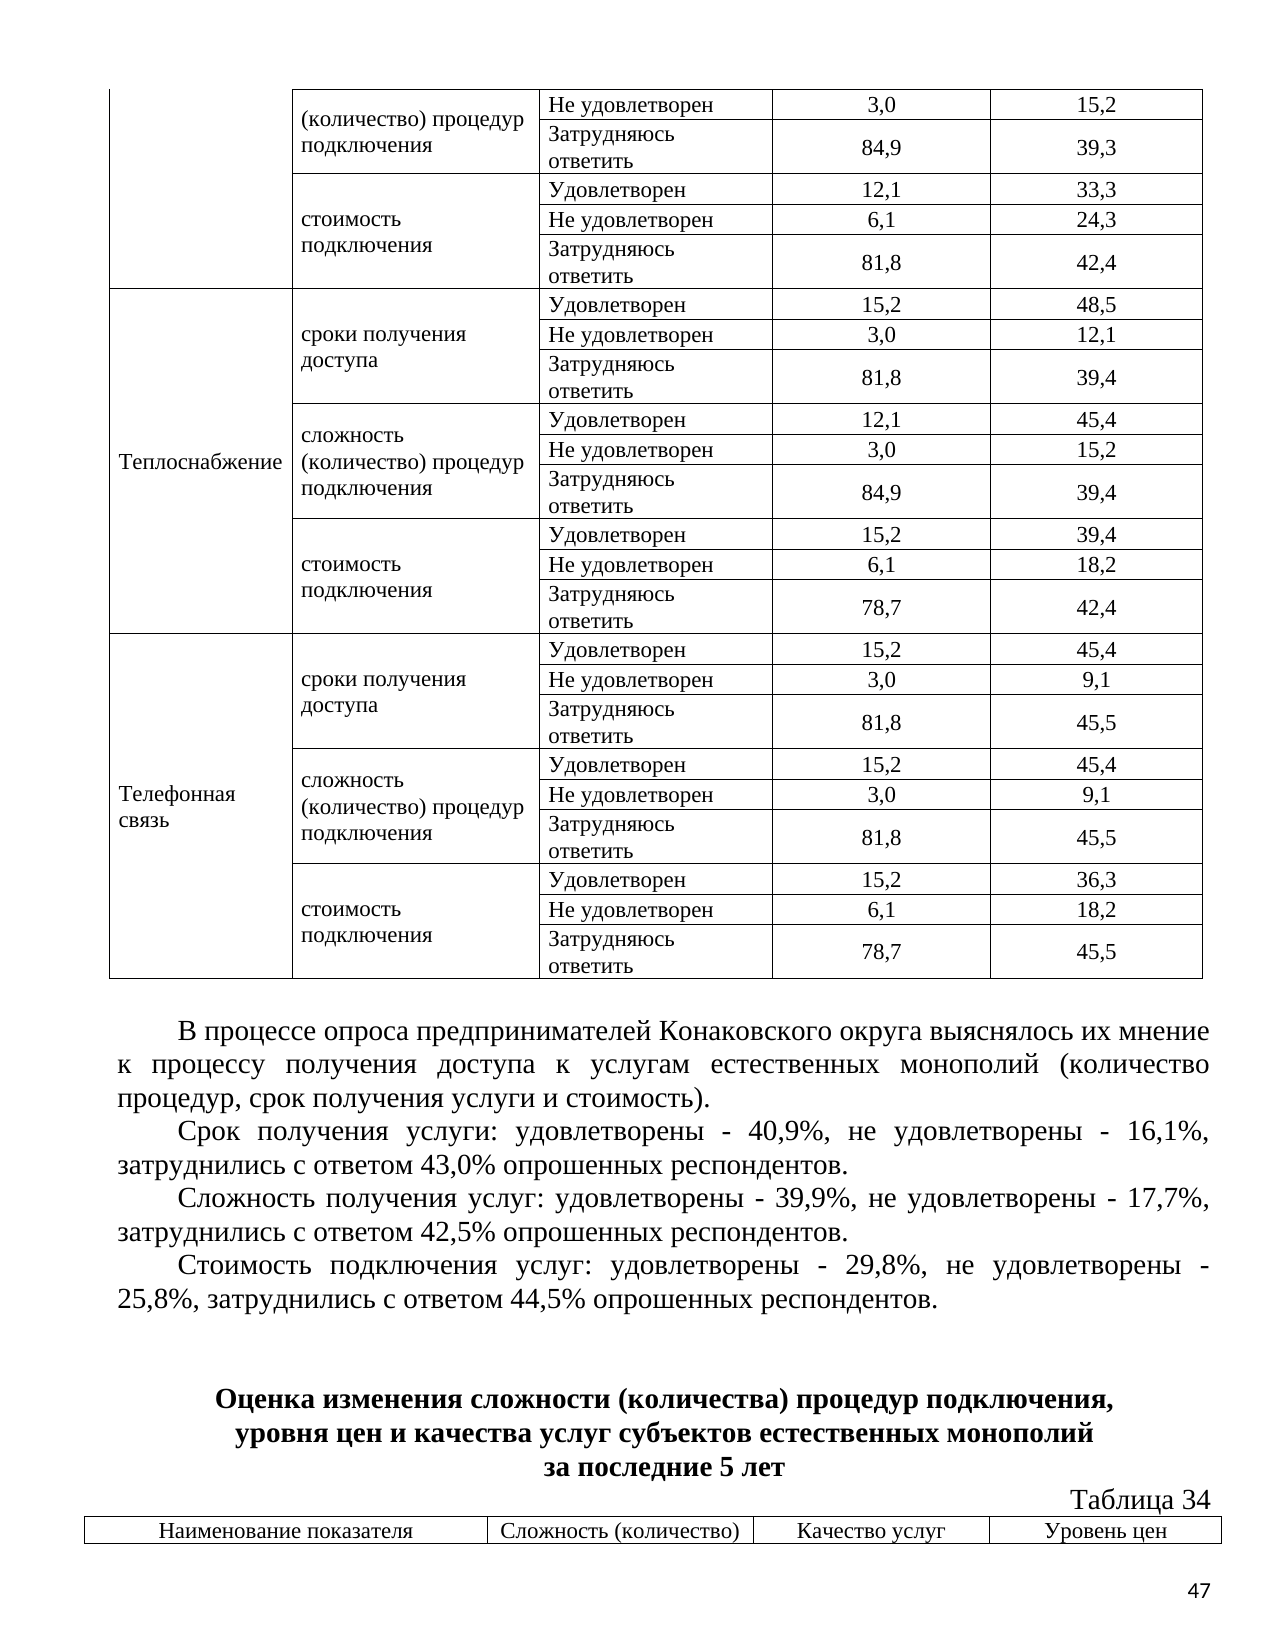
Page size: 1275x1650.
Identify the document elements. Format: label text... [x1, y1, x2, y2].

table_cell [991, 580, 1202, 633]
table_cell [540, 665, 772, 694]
text уровня цен и качества услуг субъектов естественных монополий [118, 1415, 1211, 1449]
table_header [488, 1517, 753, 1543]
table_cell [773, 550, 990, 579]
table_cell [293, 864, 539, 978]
text Оценка изменения сложности (количества) процедур подключения, [118, 1382, 1211, 1415]
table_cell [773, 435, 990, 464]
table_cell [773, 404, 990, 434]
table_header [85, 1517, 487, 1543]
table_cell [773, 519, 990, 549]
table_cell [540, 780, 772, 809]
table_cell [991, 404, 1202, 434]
text Сложность получения услуг: удовлетворены - 39,9%, не удовлетворены - 17,7%, затруднились с ответом 42,5% опрошенных респондентов. [117, 1180, 1211, 1247]
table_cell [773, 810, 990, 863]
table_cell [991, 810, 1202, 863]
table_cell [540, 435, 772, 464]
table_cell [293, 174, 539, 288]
text за последние 5 лет [118, 1449, 1211, 1482]
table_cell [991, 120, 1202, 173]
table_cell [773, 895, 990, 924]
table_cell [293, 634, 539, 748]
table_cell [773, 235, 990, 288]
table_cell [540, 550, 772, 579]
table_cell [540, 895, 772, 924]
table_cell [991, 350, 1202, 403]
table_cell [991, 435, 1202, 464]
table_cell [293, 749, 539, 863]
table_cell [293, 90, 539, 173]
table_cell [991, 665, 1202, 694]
text Срок получения услуги: удовлетворены - 40,9%, не удовлетворены - 16,1%, затруднились с ответом 43,0% опрошенных респондентов. [117, 1113, 1211, 1180]
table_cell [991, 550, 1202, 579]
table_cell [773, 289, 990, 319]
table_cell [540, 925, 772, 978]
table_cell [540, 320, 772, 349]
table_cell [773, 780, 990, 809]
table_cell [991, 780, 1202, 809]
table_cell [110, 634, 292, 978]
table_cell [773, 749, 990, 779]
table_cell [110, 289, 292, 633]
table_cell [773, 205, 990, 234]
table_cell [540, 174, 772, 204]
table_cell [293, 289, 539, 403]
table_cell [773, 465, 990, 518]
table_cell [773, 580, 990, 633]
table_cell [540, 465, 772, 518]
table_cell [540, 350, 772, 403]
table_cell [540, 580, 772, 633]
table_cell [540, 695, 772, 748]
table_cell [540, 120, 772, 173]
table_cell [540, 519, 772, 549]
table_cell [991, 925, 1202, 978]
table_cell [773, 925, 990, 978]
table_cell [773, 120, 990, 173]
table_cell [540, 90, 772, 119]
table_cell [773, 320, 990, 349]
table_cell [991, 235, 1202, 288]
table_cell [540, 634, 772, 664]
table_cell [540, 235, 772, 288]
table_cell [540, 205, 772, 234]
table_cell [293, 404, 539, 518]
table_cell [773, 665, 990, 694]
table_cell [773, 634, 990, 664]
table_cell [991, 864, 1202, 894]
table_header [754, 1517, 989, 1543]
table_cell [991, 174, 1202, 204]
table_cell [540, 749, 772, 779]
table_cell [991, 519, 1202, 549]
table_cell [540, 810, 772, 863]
text В процессе опроса предпринимателей Конаковского округа выяснялось их мнение к процессу получения доступа к услугам естественных монополий (количество процедур, срок получения услуги и стоимость). [117, 1013, 1211, 1113]
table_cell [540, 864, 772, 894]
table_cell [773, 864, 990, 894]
text Стоимость подключения услуг: удовлетворены - 29,8%, не удовлетворены - 25,8%, затруднились с ответом 44,5% опрошенных респондентов. [117, 1247, 1211, 1314]
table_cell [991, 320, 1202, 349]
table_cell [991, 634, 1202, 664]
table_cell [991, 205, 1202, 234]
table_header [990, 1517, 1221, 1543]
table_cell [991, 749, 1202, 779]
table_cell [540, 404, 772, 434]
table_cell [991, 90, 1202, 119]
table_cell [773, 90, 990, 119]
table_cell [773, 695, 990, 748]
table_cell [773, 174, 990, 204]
text Таблица 34 [117, 1482, 1211, 1516]
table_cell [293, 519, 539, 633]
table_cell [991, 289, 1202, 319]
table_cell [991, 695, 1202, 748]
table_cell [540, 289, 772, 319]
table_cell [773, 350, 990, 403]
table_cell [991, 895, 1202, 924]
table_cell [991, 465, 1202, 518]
